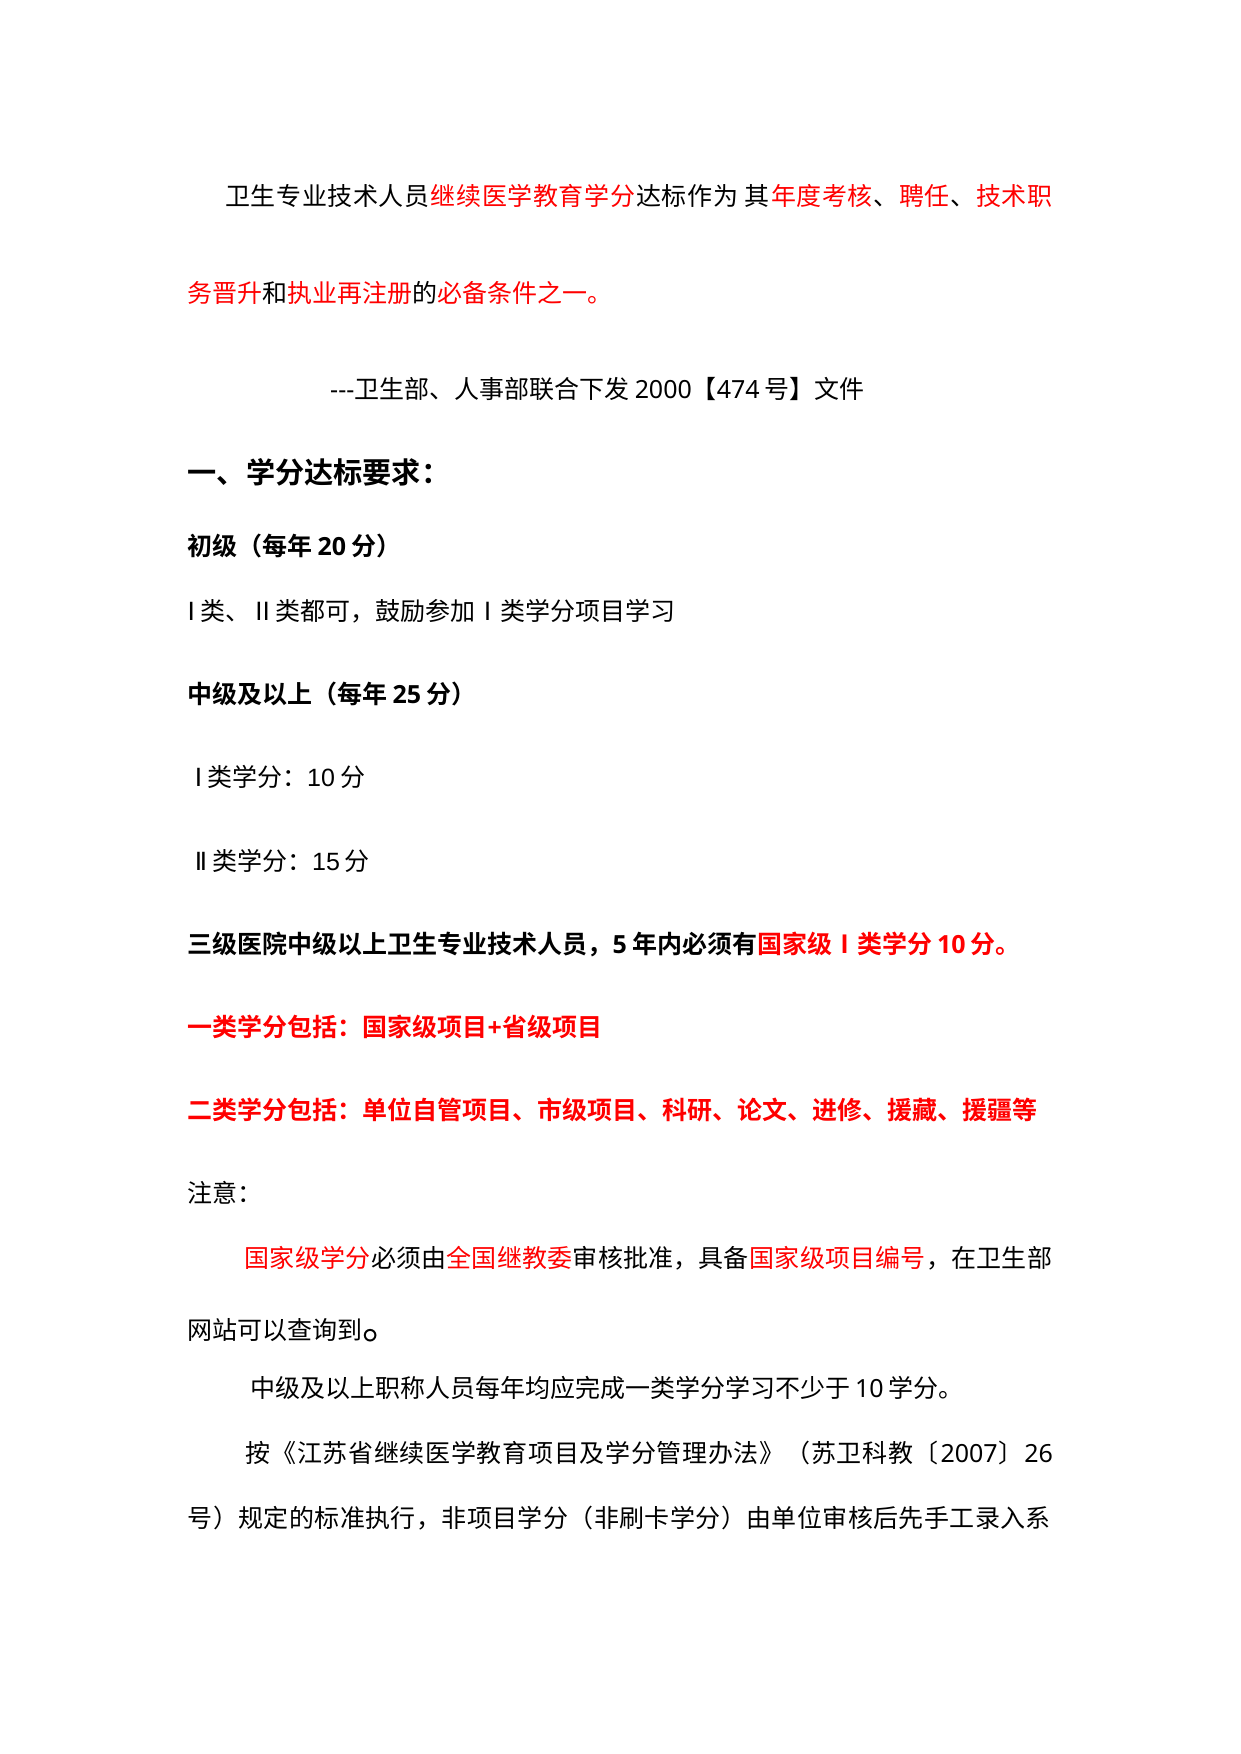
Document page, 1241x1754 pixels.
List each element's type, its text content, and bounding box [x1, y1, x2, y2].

text 国家级学分必须由全国继教委审核批准，具备国家级项目编号，在卫生部网站可以查询到。 [187, 1224, 1053, 1354]
text Ⅱ类学分：15分 [187, 827, 1053, 892]
text 注意： [187, 1159, 1053, 1224]
text 一、学分达标要求： [187, 439, 1053, 504]
text 中级及以上（每年25分） [187, 660, 1053, 725]
text 三级医院中级以上卫生专业技术人员，5年内必须有国家级Ⅰ类学分10分。 [187, 910, 1053, 975]
text 一类学分包括：国家级项目+省级项目 [187, 993, 1053, 1058]
text Ⅰ类学分：10分 [187, 743, 1053, 808]
text 初级（每年20分） [187, 512, 1053, 577]
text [187, 1419, 1053, 1549]
text 卫生专业技术人员继续医学教育学分达标作为 其年度考核、聘任、技术职务晋升和执业再注册的必备条件之一。 [187, 162, 1053, 324]
text 中级及以上职称人员每年均应完成一类学分学习不少于10学分。 [187, 1354, 1053, 1419]
text 二类学分包括：单位自管项目、市级项目、科研、论文、进修、援藏、援疆等 [187, 1076, 1053, 1141]
text ---卫生部、人事部联合下发2000【474号】文件 [187, 356, 1053, 421]
text Ⅰ类、Ⅱ类都可，鼓励参加Ⅰ类学分项目学习 [187, 577, 1053, 642]
